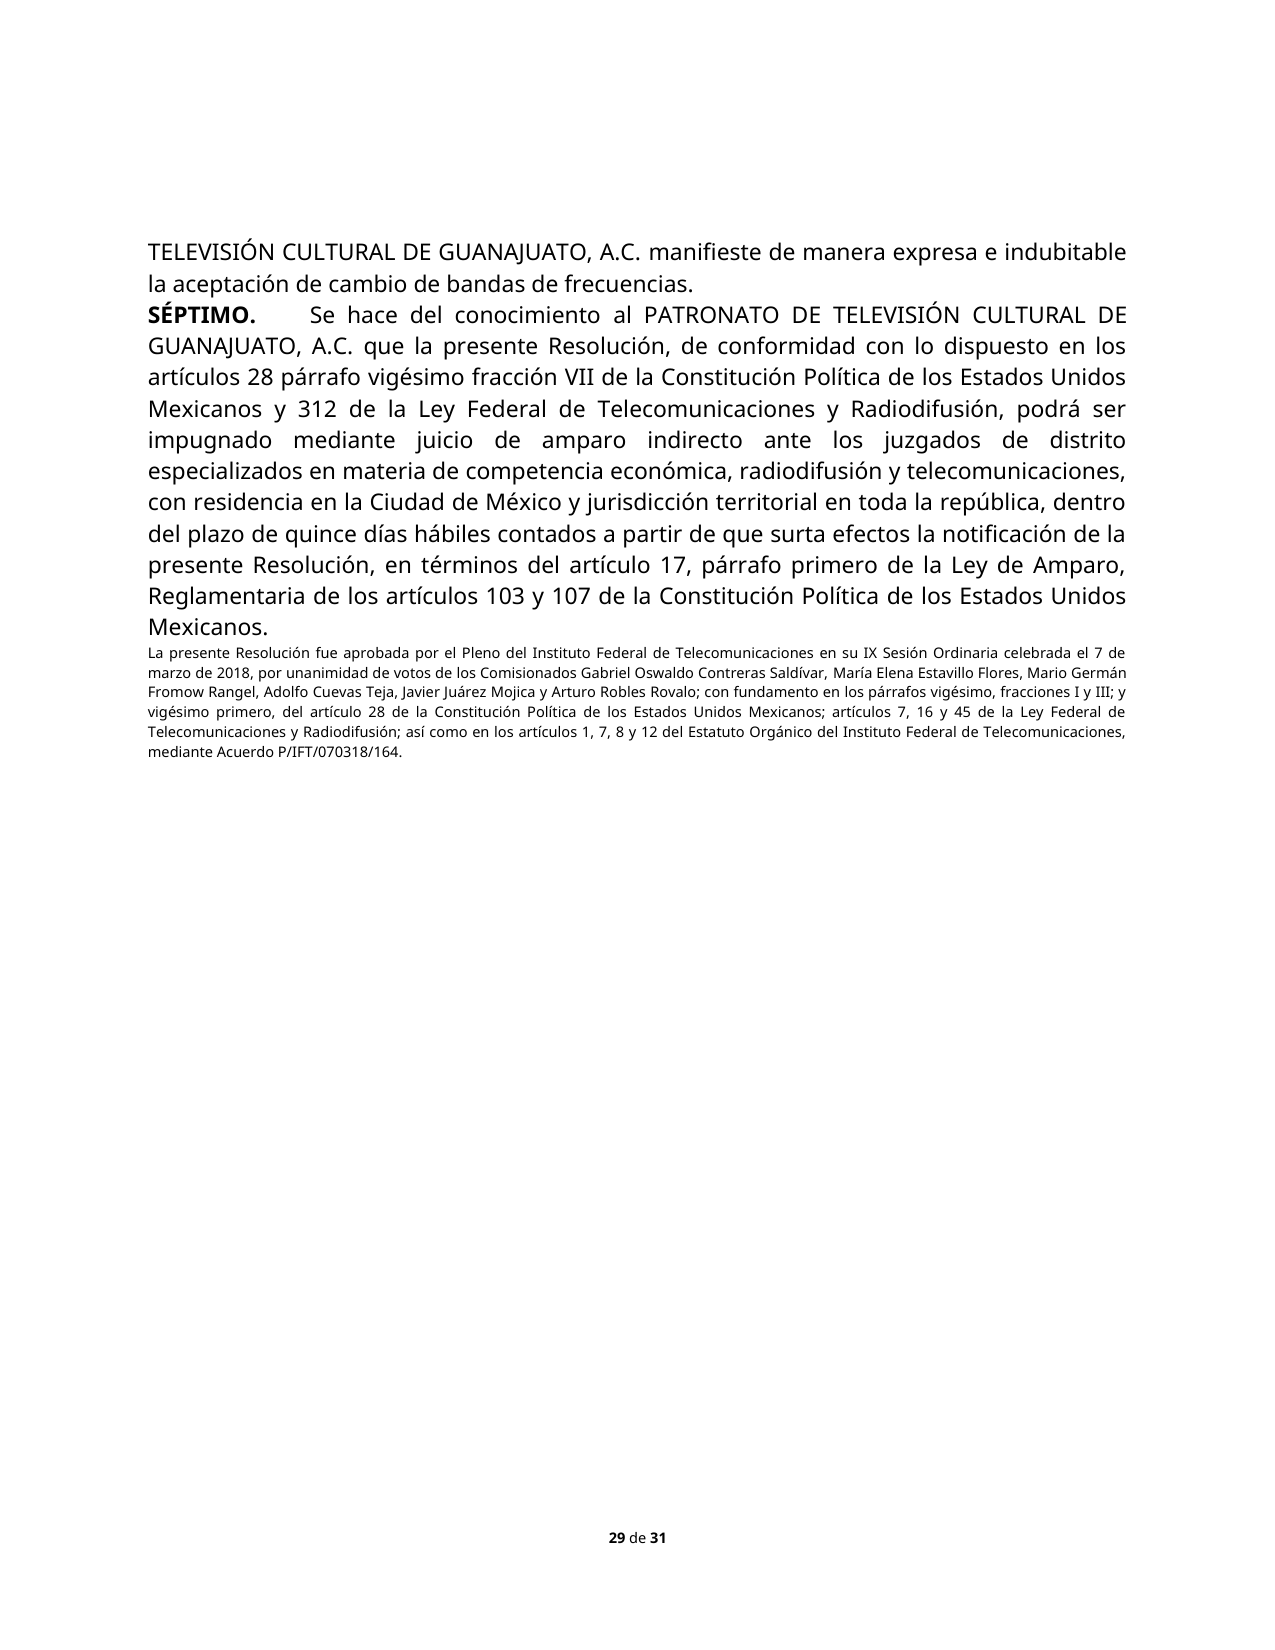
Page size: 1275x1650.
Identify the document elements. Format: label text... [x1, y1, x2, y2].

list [148, 236, 1127, 299]
text La presente Resolución fue aprobada por el Pleno del Instituto Federal de Telecomunicaciones en su IX Sesión Ordinaria celebrada el 7 de marzo de 2018, por unanimidad de votos de los Comisionados Gabriel Oswaldo Contreras Saldívar, María Elena Estavillo Flores, Mario Germán Fromow Rangel, Adolfo Cuevas Teja, Javier Juárez Mojica y Arturo Robles Rovalo; con fundamento en los párrafos vigésimo, fracciones I y III; y vigésimo primero, del artículo 28 de la Constitución Política de los Estados Unidos Mexicanos; artículos 7, 16 y 45 de la Ley Federal de Telecomunicaciones y Radiodifusión; así como en los artículos 1, 7, 8 y 12 del Estatuto Orgánico del Instituto Federal de Telecomunicaciones, mediante Acuerdo P/IFT/070318/164. [148, 642, 1127, 762]
list Se hace del conocimiento al PATRONATO DE TELEVISIÓN CULTURAL DE GUANAJUATO, A.C. que la presente Resolución, de conformidad con lo dispuesto en los artículos 28 párrafo vigésimo fracción VII de la Constitución Política de los Estados Unidos Mexicanos y 312 de la Ley Federal de Telecomunicaciones y Radiodifusión, podrá ser impugnado mediante juicio de amparo indirecto ante los juzgados de distrito especializados en materia de competencia económica, radiodifusión y telecomunicaciones, con residencia en la Ciudad de México y jurisdicción territorial en toda la república, dentro del plazo de quince días hábiles contados a partir de que surta efectos la notificación de la presente Resolución, en términos del artículo 17, párrafo primero de la Ley de Amparo, Reglamentaria de los artículos 103 y 107 de la Constitución Política de los Estados Unidos Mexicanos. [148, 299, 1127, 642]
